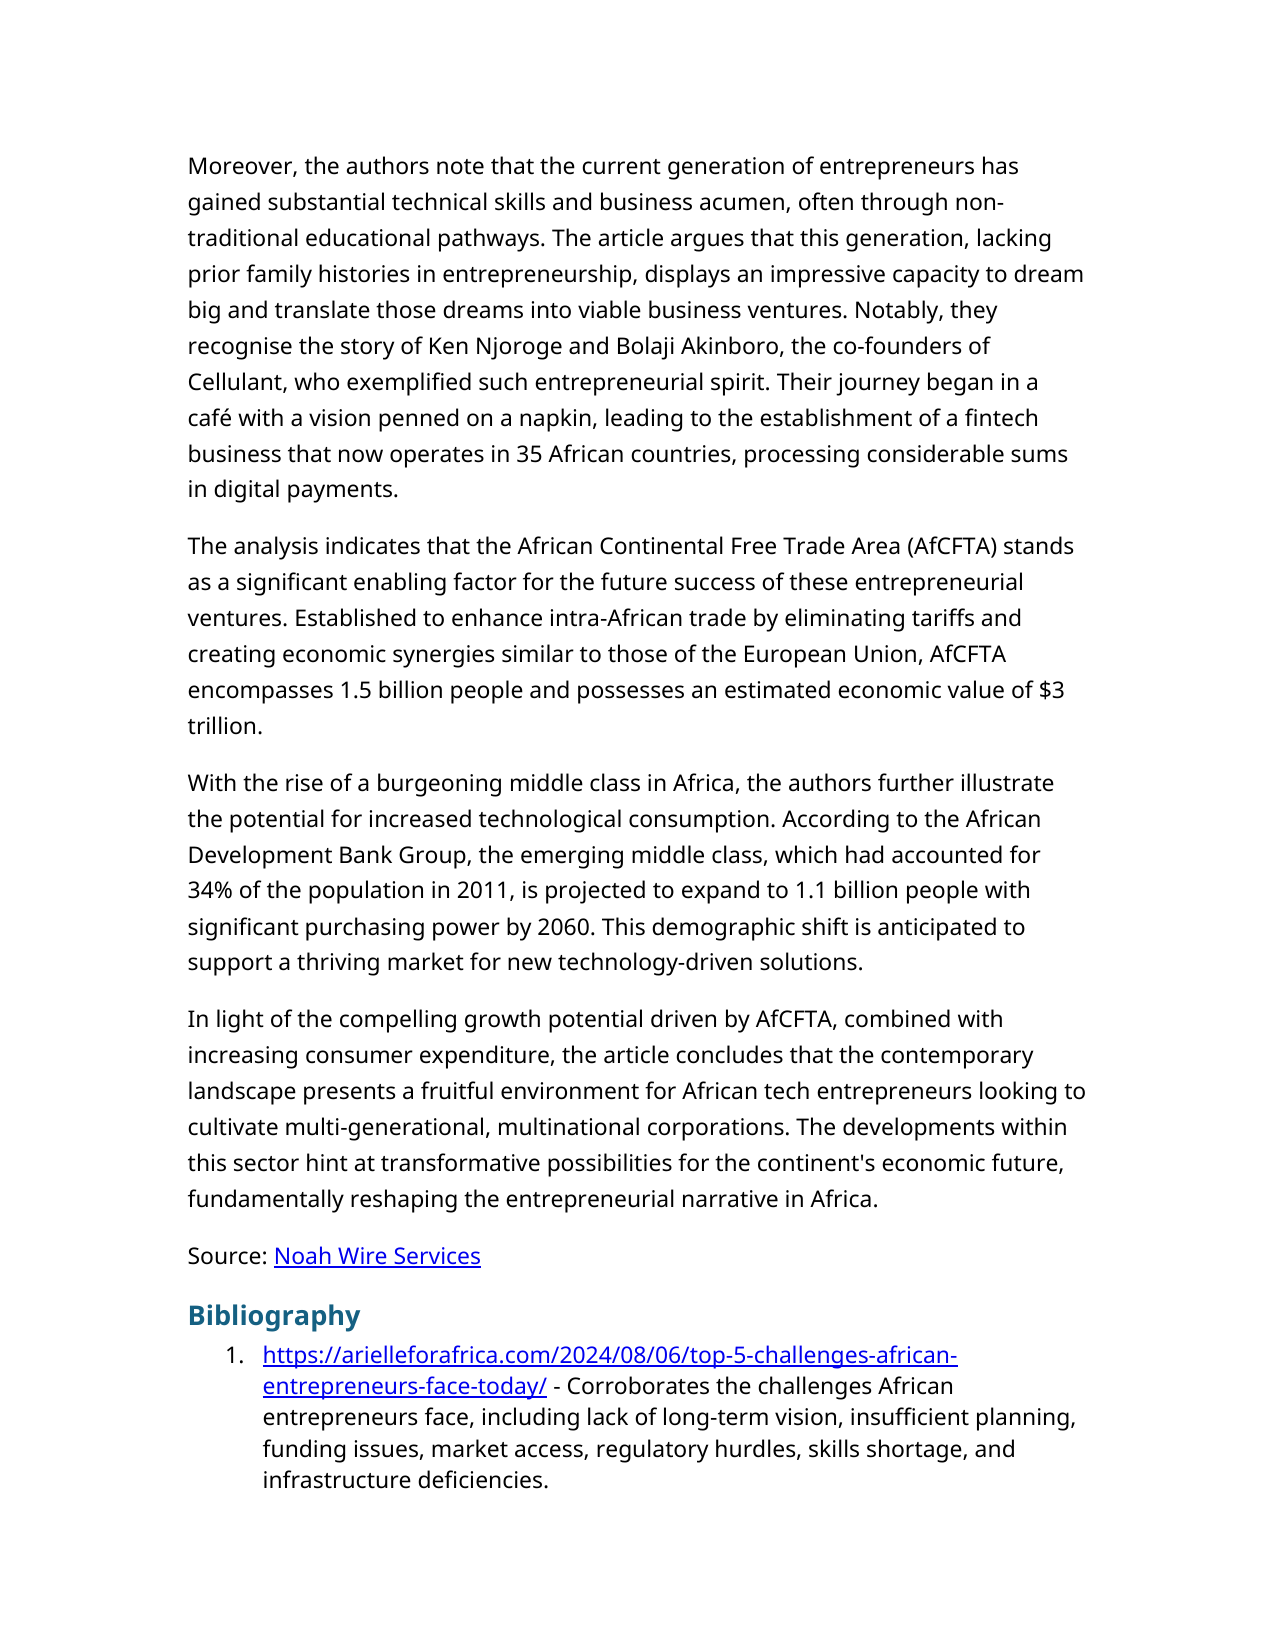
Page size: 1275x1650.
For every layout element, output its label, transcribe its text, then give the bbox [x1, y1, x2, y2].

text With the rise of a burgeoning middle class in Africa, the authors further illustrate the potential for increased technological consumption. According to the African Development Bank Group, the emerging middle class, which had accounted for 34% of the population in 2011, is projected to expand to 1.1 billion people with significant purchasing power by 2060. This demographic shift is anticipated to support a thriving market for new technology-driven solutions. [187, 767, 1087, 978]
text The analysis indicates that the African Continental Free Trade Area (AfCFTA) stands as a significant enabling factor for the future success of these entrepreneurial ventures. Established to enhance intra-African trade by eliminating tariffs and creating economic synergies similar to those of the European Union, AfCFTA encompasses 1.5 billion people and possesses an estimated economic value of $3 trillion. [187, 530, 1087, 741]
list https://arielleforafrica.com/2024/08/06/top-5-challenges-african-entrepreneurs-face-today/ - Corroborates the challenges African entrepreneurs face, including lack of long-term vision, insufficient planning, funding issues, market access, regulatory hurdles, skills shortage, and infrastructure deficiencies. [225, 1339, 1087, 1495]
subtitle Bibliography [187, 1296, 1087, 1333]
text Source: Noah Wire Services [187, 1239, 1087, 1271]
text In light of the compelling growth potential driven by AfCFTA, combined with increasing consumer expenditure, the article concludes that the contemporary landscape presents a fruitful environment for African tech entrepreneurs looking to cultivate multi-generational, multinational corporations. The developments within this sector hint at transformative possibilities for the continent's economic future, fundamentally reshaping the entrepreneurial narrative in Africa. [187, 1003, 1087, 1214]
text Moreover, the authors note that the current generation of entrepreneurs has gained substantial technical skills and business acumen, often through non-traditional educational pathways. The article argues that this generation, lacking prior family histories in entrepreneurship, displays an impressive capacity to dream big and translate those dreams into viable business ventures. Notably, they recognise the story of Ken Njoroge and Bolaji Akinboro, the co-founders of Cellulant, who exemplified such entrepreneurial spirit. Their journey began in a café with a vision penned on a napkin, leading to the establishment of a fintech business that now operates in 35 African countries, processing considerable sums in digital payments. [187, 150, 1087, 505]
